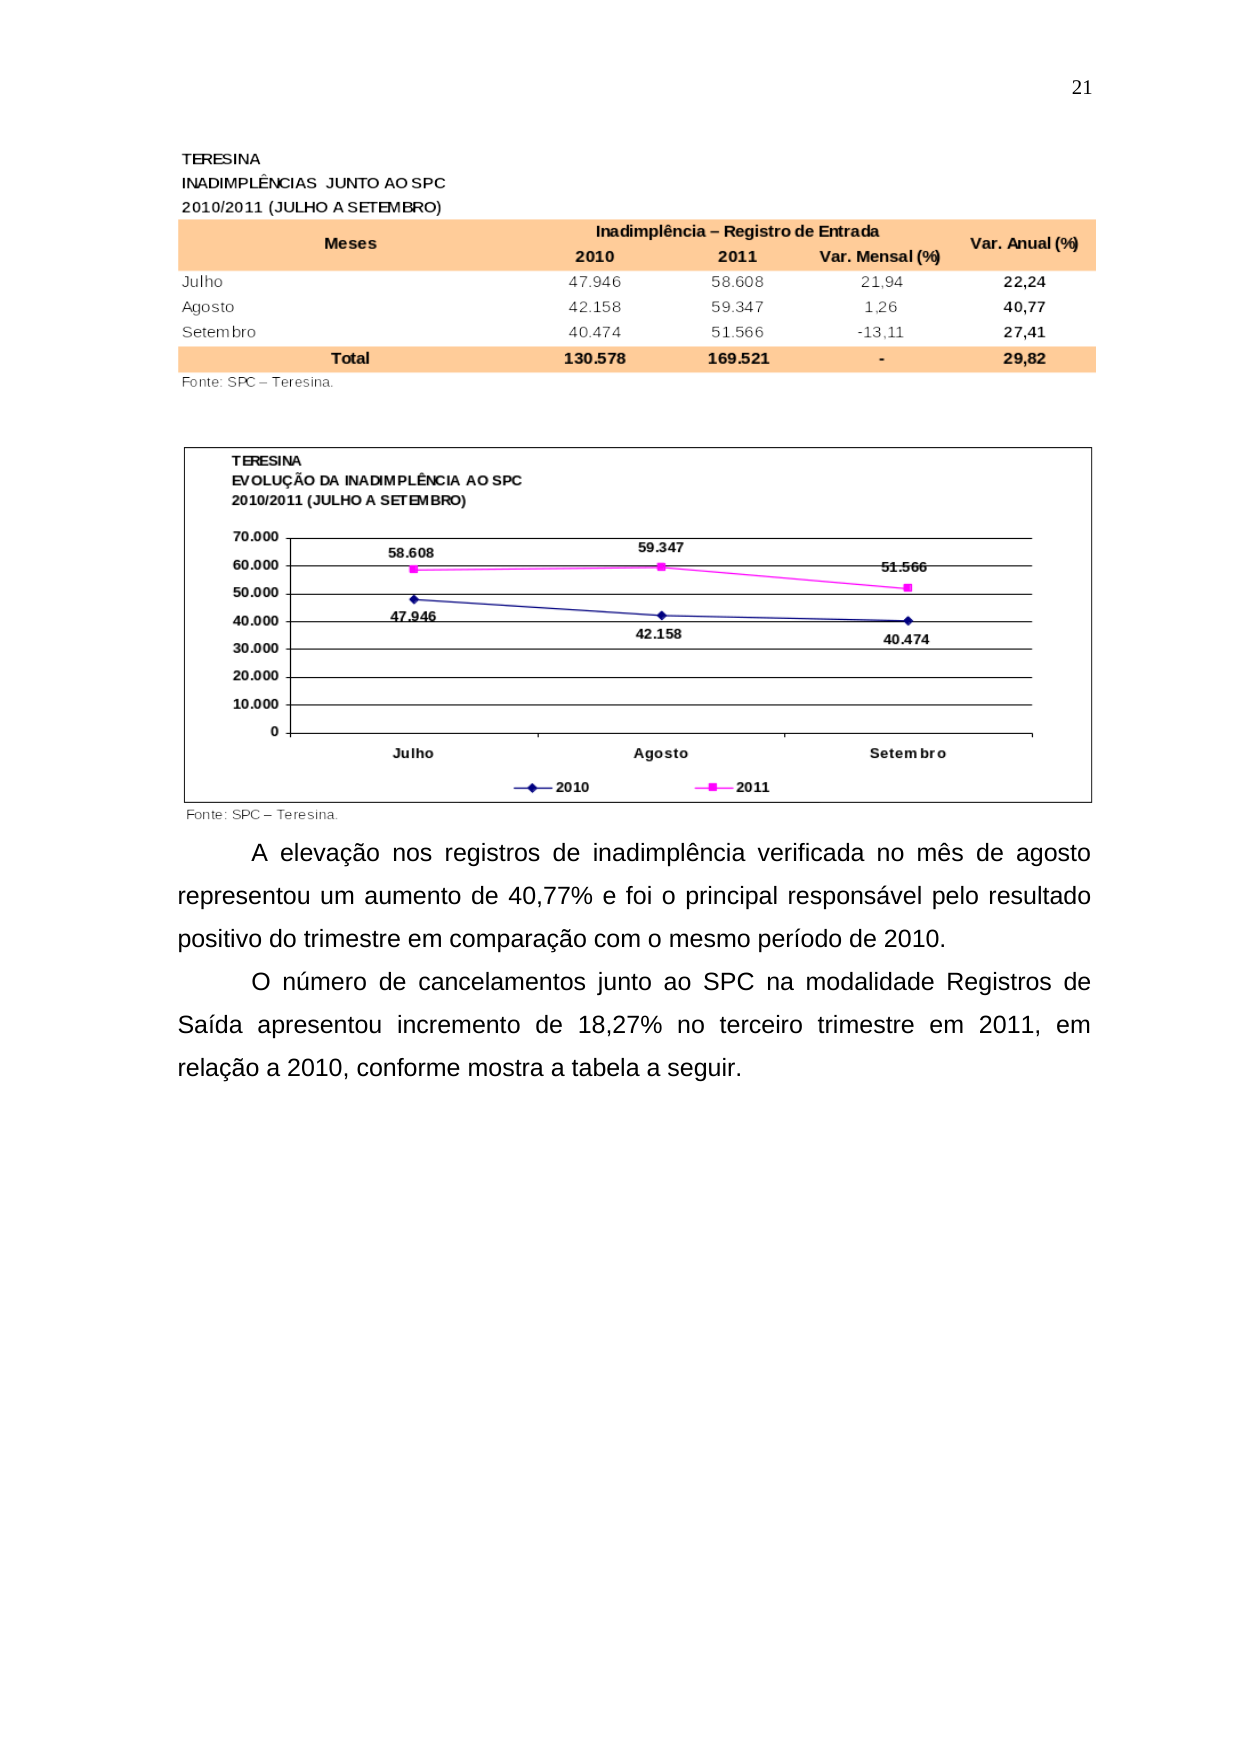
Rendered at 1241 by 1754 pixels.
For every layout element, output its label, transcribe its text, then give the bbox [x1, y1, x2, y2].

text O número de cancelamentos junto ao SPC na modalidade Registros de Saída apresentou incremento de 18,27% no terceiro trimestre em 2011, em relação a 2010, conforme mostra a tabela a seguir. [177, 967, 1092, 1082]
text A elevação nos registros de inadimplência verificada no mês de agosto representou um aumento de 40,77% e foi o principal responsável pelo resultado positivo do trimestre em comparação com o mesmo período de 2010. [177, 838, 1092, 953]
